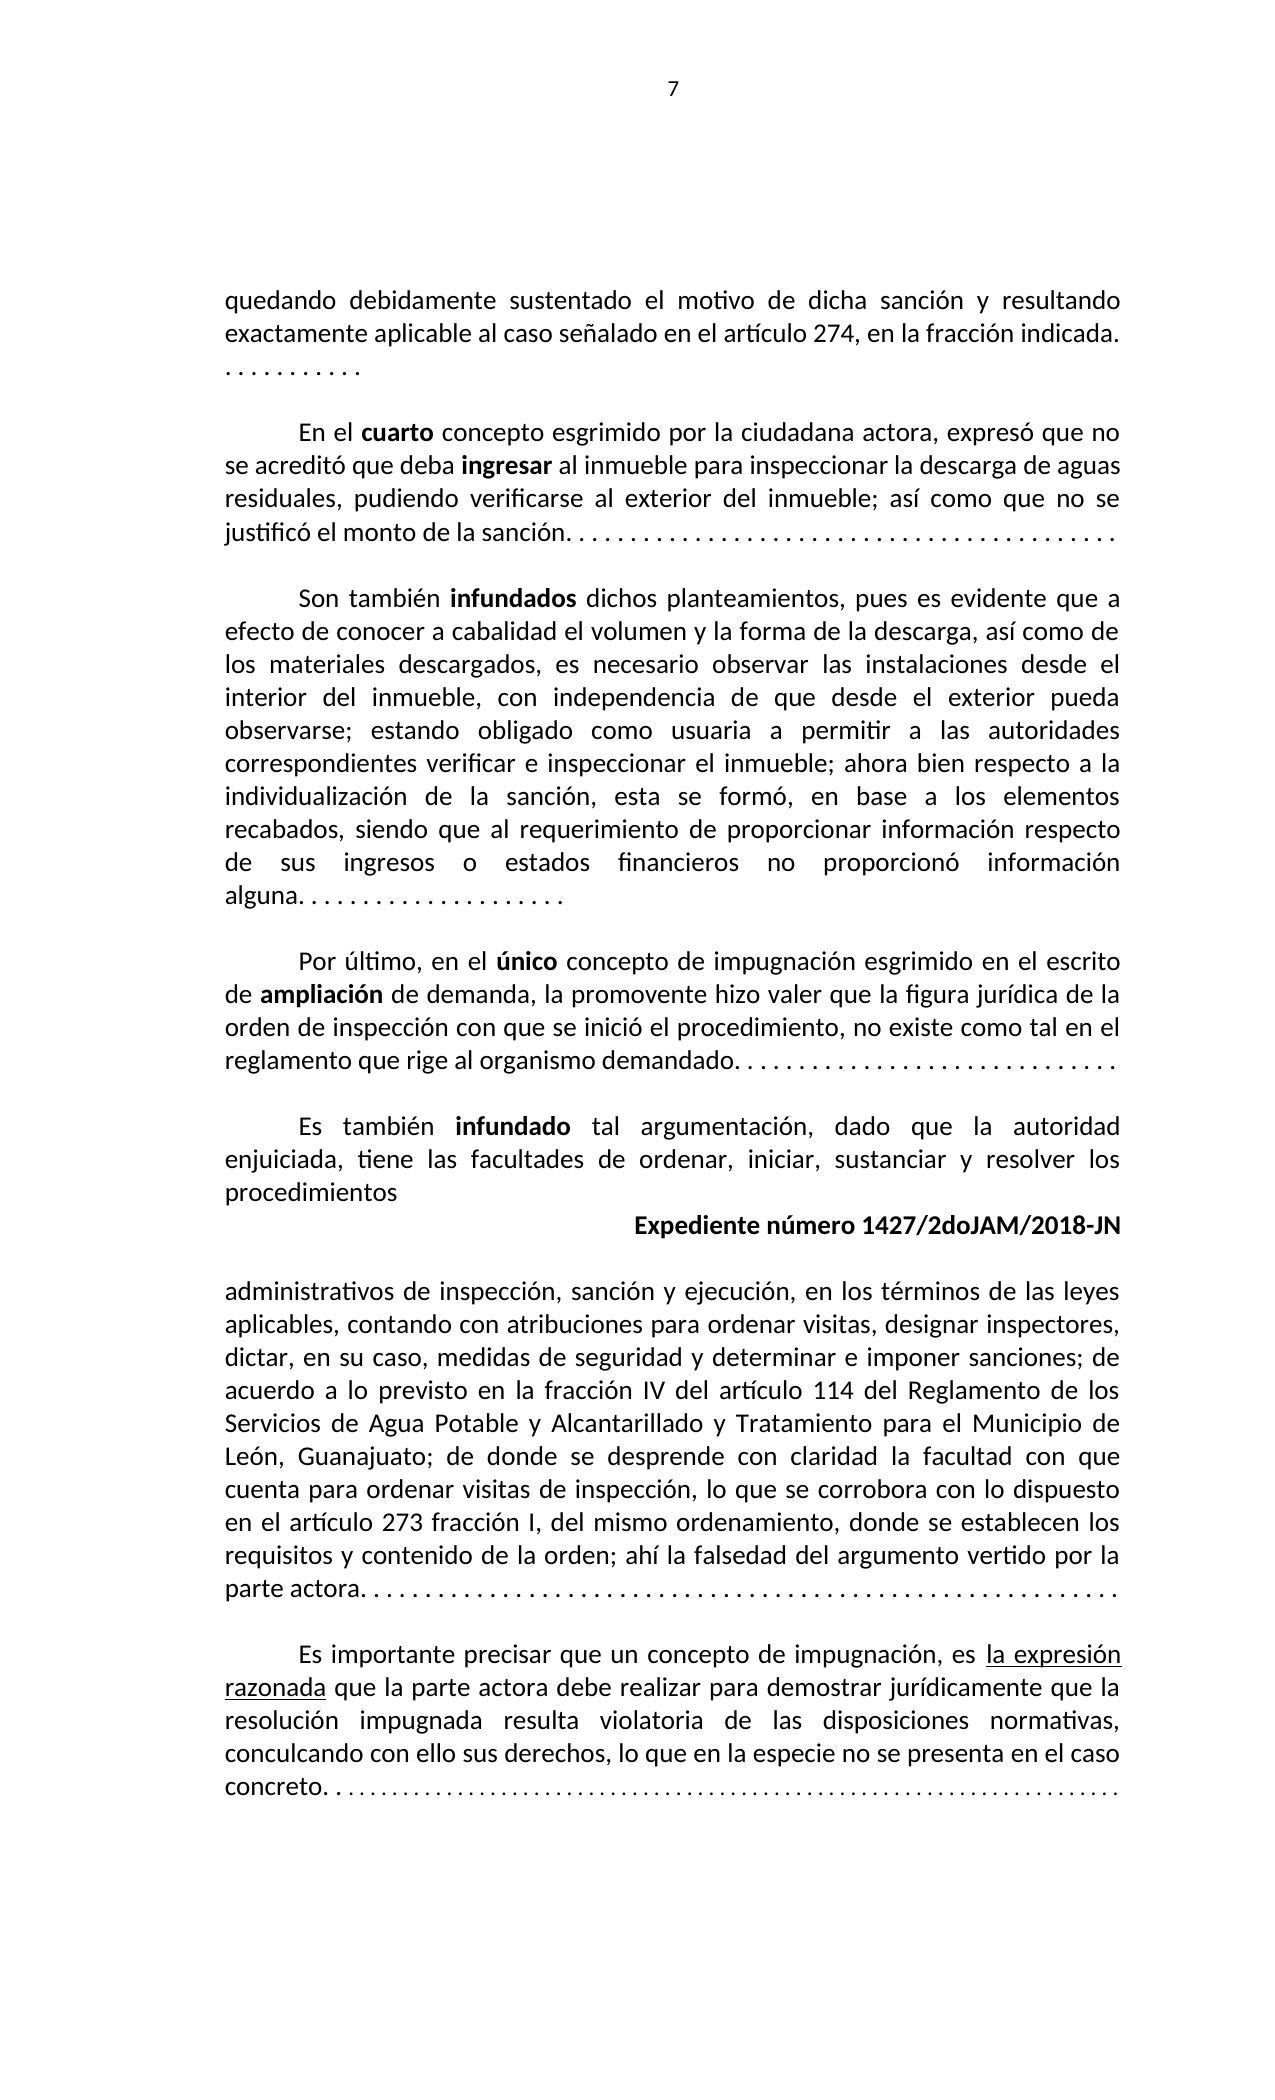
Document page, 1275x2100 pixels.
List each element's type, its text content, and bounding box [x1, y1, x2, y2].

text Son también infundados dichos planteamientos, pues es evidente que a efecto de conocer a cabalidad el volumen y la forma de la descarga, así como de los materiales descargados, es necesario observar las instalaciones desde el interior del inmueble, con independencia de que desde el exterior pueda observarse; estando obligado como usuaria a permitir a las autoridades correspondientes verificar e inspeccionar el inmueble; ahora bien respecto a la individualización de la sanción, esta se formó, en base a los elementos recabados, siendo que al requerimiento de proporcionar información respecto de sus ingresos o estados financieros no proporcionó información alguna. . . . . . . . . . . . . . . . . . . . . [224, 581, 1121, 911]
text Es importante precisar que un concepto de impugnación, es la expresión razonada que la parte actora debe realizar para demostrar jurídicamente que la resolución impugnada resulta violatoria de las disposiciones normativas, conculcando con ello sus derechos, lo que en la especie no se presenta en el caso concreto. . . . . . . . . . . . . . . . . . . . . . . . . . . . . . . . . . . . . . . . . . . . . . . . . . . . . . . . . . . . . . . . . . . . . . . . . [224, 1637, 1121, 1802]
text En el cuarto concepto esgrimido por la ciudadana actora, expresó que no se acreditó que deba ingresar al inmueble para inspeccionar la descarga de aguas residuales, pudiendo verificarse al exterior del inmueble; así como que no se justificó el monto de la sanción. . . . . . . . . . . . . . . . . . . . . . . . . . . . . . . . . . . . . . . . . . . [224, 416, 1121, 548]
text Es también infundado tal argumentación, dado que la autoridad enjuiciada, tiene las facultades de ordenar, iniciar, sustanciar y resolver los procedimientos [224, 1109, 1121, 1208]
text Expediente número 1427/2doJAM/2018-JN [224, 1208, 1121, 1241]
text administrativos de inspección, sanción y ejecución, en los términos de las leyes aplicables, contando con atribuciones para ordenar visitas, designar inspectores, dictar, en su caso, medidas de seguridad y determinar e imponer sanciones; de acuerdo a lo previsto en la fracción IV del artículo 114 del Reglamento de los Servicios de Agua Potable y Alcantarillado y Tratamiento para el Municipio de León, Guanajuato; de donde se desprende con claridad la facultad con que cuenta para ordenar visitas de inspección, lo que se corrobora con lo dispuesto en el artículo 273 fracción I, del mismo ordenamiento, donde se establecen los requisitos y contenido de la orden; ahí la falsedad del argumento vertido por la parte actora. . . . . . . . . . . . . . . . . . . . . . . . . . . . . . . . . . . . . . . . . . . . . . . . . . . . . . . . . . . [224, 1274, 1121, 1604]
text Por último, en el único concepto de impugnación esgrimido en el escrito de ampliación de demanda, la promovente hizo valer que la figura jurídica de la orden de inspección con que se inició el procedimiento, no existe como tal en el reglamento que rige al organismo demandado. . . . . . . . . . . . . . . . . . . . . . . . . . . . . . [224, 944, 1121, 1076]
